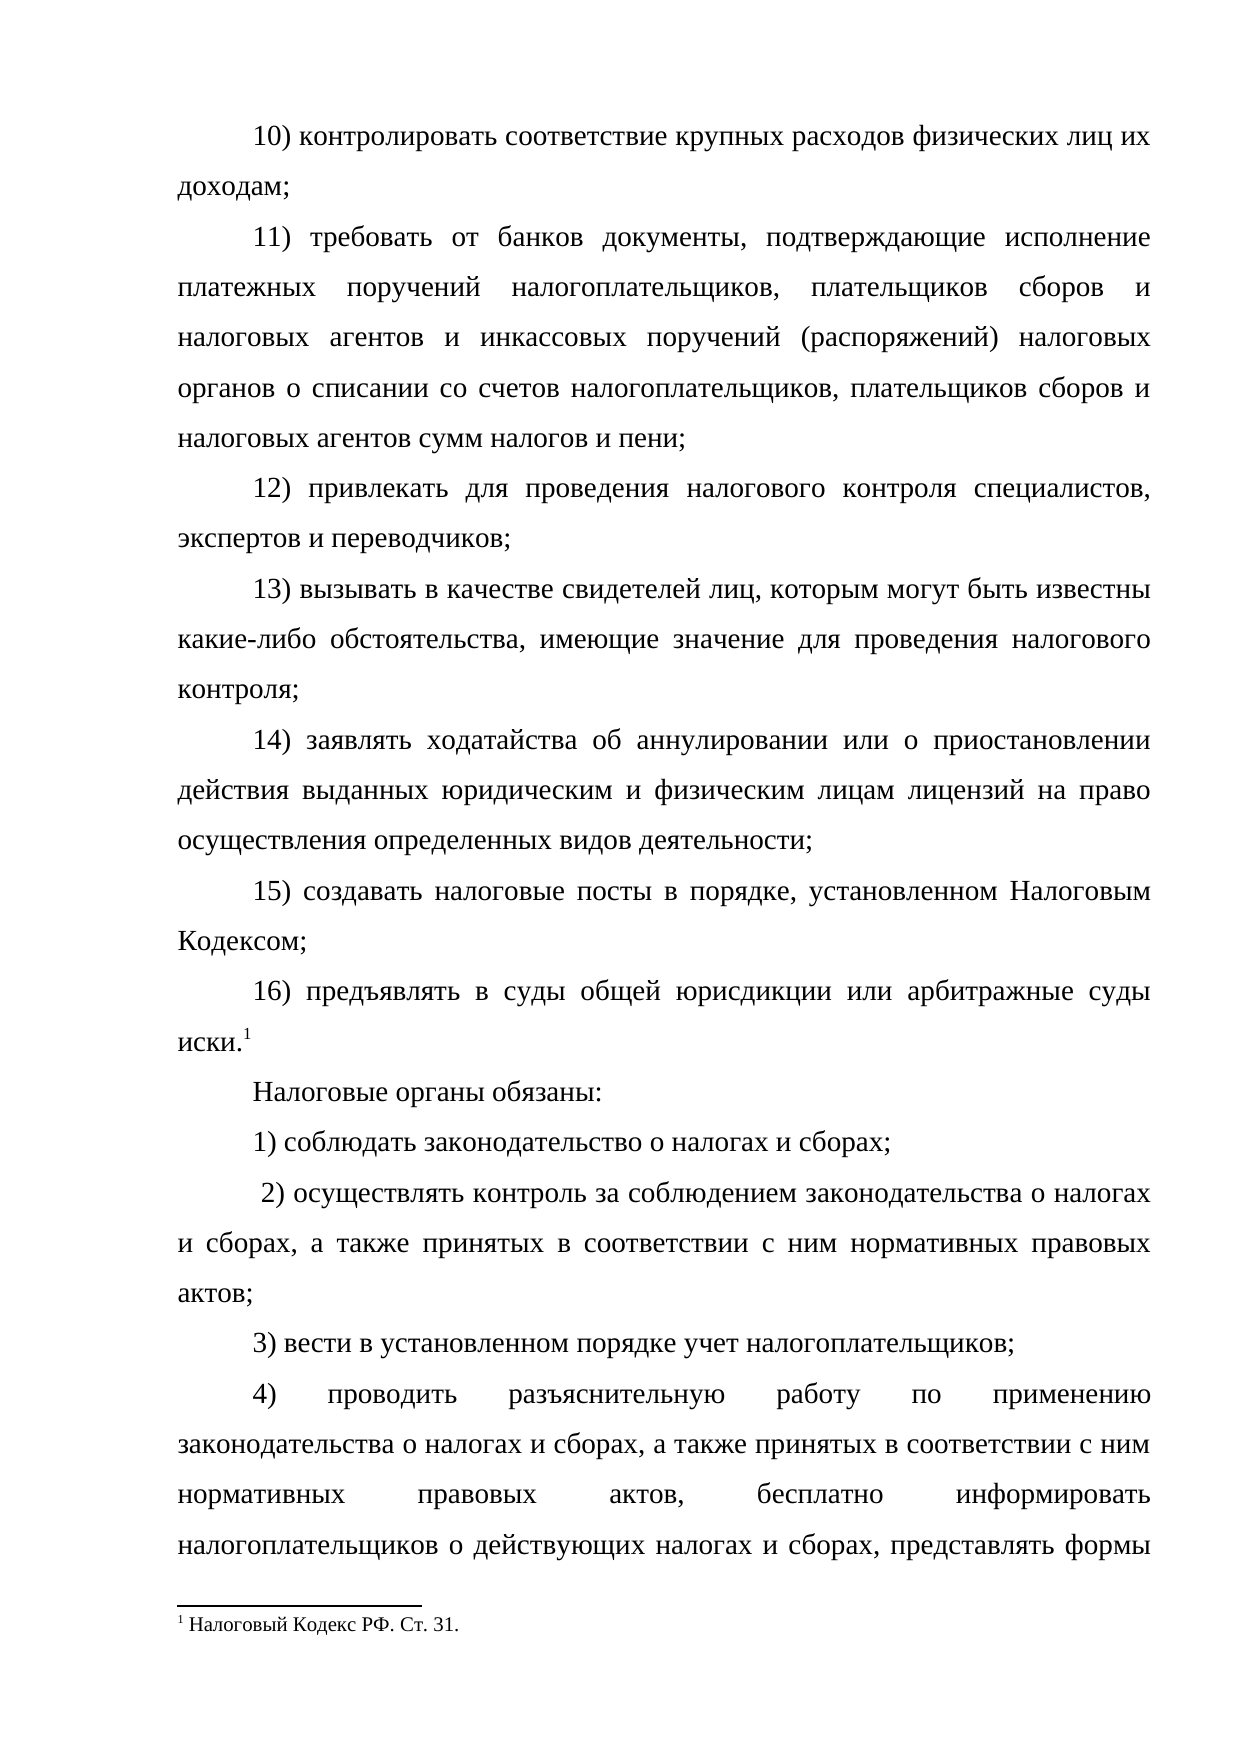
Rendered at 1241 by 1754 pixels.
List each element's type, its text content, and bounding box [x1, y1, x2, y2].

text 2) осуществлять контроль за соблюдением законодательства о налогах и сборах, а также принятых в соответствии с ним нормативных правовых актов; [177, 1175, 1152, 1309]
text 3) вести в установленном порядке учет налогоплательщиков; [177, 1326, 1152, 1359]
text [177, 1376, 1152, 1560]
text 13) вызывать в качестве свидетелей лиц, которым могут быть известны какие-либо обстоятельства, имеющие значение для проведения налогового контроля; [177, 571, 1152, 705]
text 12) привлекать для проведения налогового контроля специалистов, экспертов и переводчиков; [177, 470, 1152, 554]
text 15) создавать налоговые посты в порядке, установленном Налоговым Кодексом; [177, 873, 1152, 957]
text Налоговые органы обязаны: [177, 1074, 1152, 1108]
text 16) предъявлять в суды общей юрисдикции или арбитражные суды иски. [177, 973, 1152, 1057]
text 10) контролировать соответствие крупных расходов физических лиц их доходам; [177, 118, 1152, 202]
text 11) требовать от банков документы, подтверждающие исполнение платежных поручений налогоплательщиков, плательщиков сборов и налоговых агентов и инкассовых поручений (распоряжений) налоговых органов о списании со счетов налогоплательщиков, плательщиков сборов и налоговых агентов сумм налогов и пени; [177, 219, 1152, 453]
text 1) соблюдать законодательство о налогах и сборах; [177, 1124, 1152, 1158]
text 14) заявлять ходатайства об аннулировании или о приостановлении действия выданных юридическим и физическим лицам лицензий на право осуществления определенных видов деятельности; [177, 722, 1152, 856]
